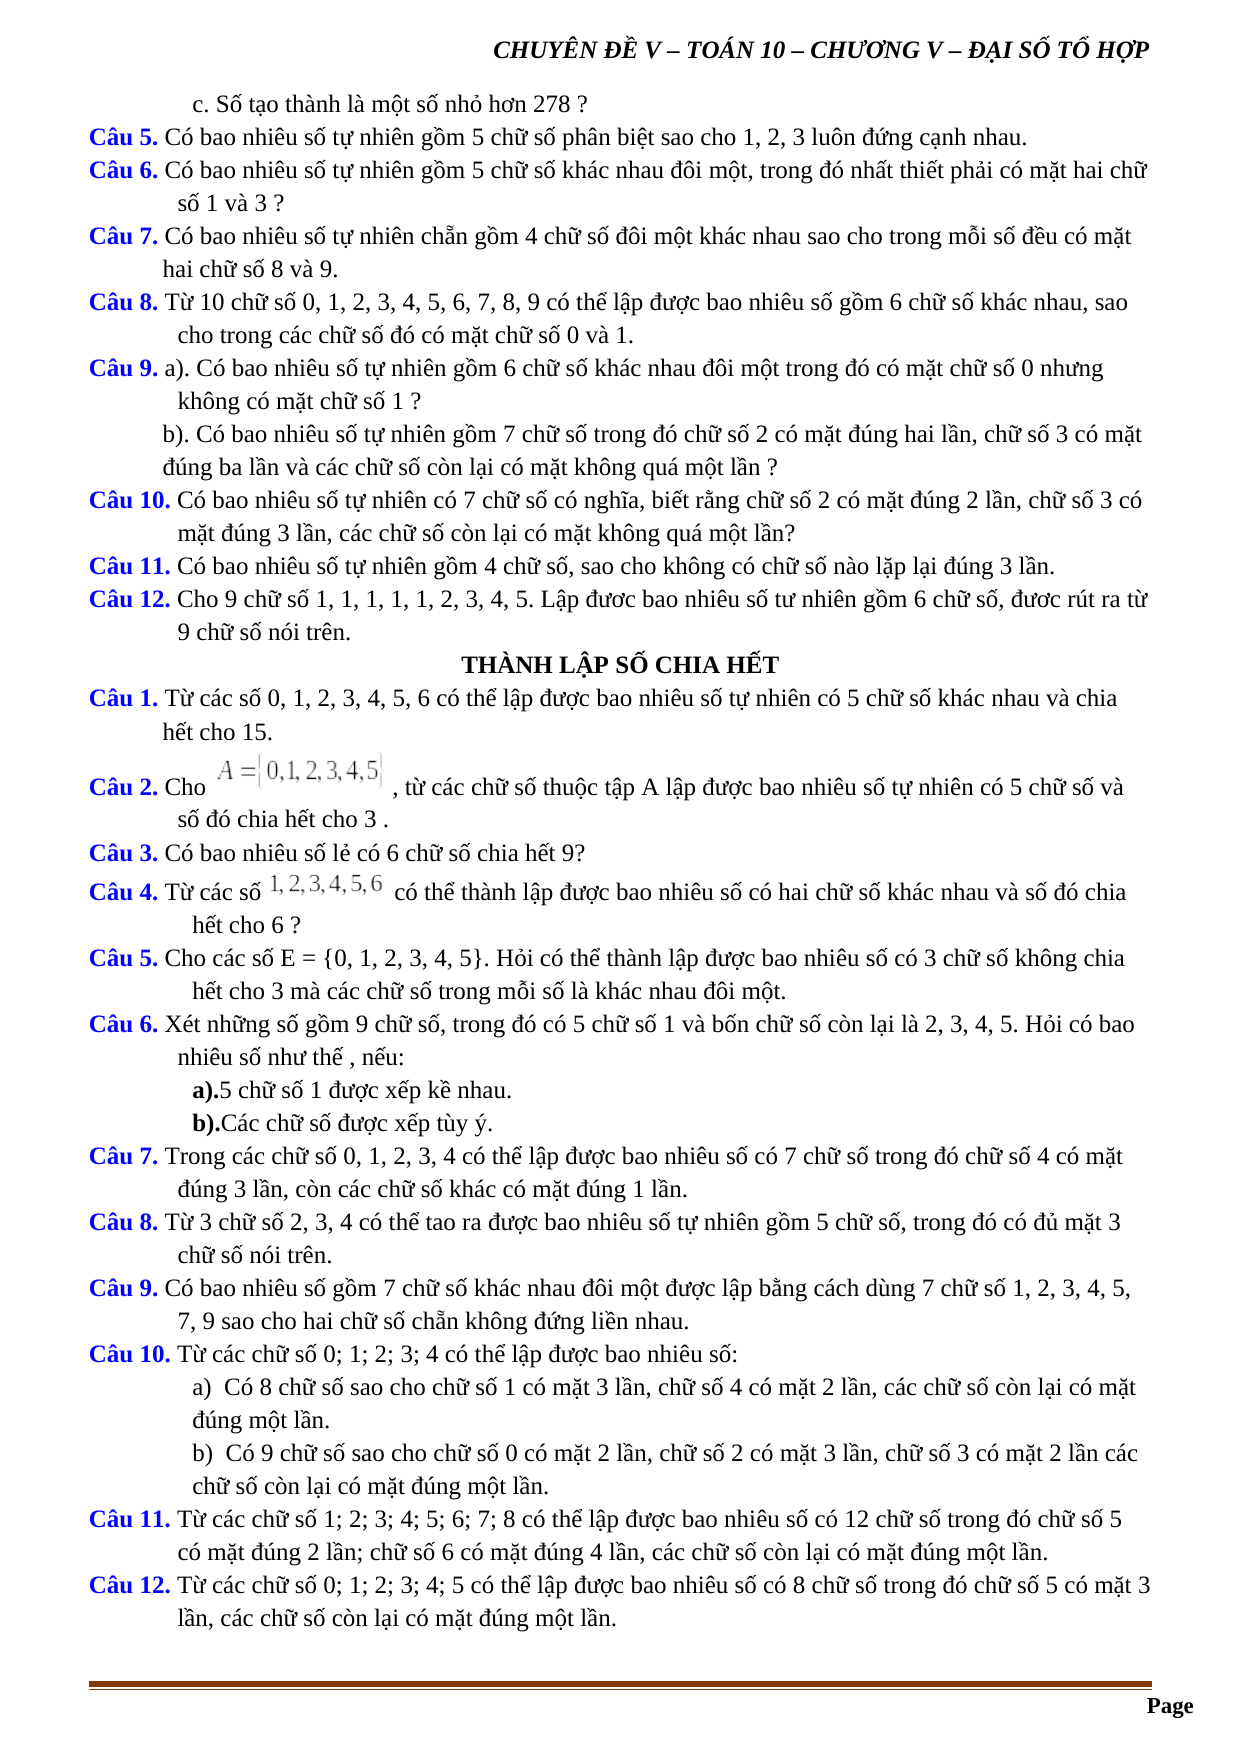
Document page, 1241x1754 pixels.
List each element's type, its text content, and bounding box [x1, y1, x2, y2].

text Câu 10. Có bao nhiêu số tự nhiên có 7 chữ số có nghĩa, biết rằng chữ số 2 có mặt đúng 2 lần, chữ số 3 có mặt đúng 3 lần, các chữ số còn lại có mặt không quá một lần? [89, 485, 1152, 547]
text Câu 6. Xét những số gồm 9 chữ số, trong đó có 5 chữ số 1 và bốn chữ số còn lại là 2, 3, 4, 5. Hỏi có bao nhiêu số như thế , nếu: [89, 1009, 1152, 1071]
text Câu 1. Từ các số 0, 1, 2, 3, 4, 5, 6 có thể lập được bao nhiêu số tự nhiên có 5 chữ số khác nhau và chia hết cho 15. [89, 683, 1152, 745]
text Câu 7. Có bao nhiêu số tự nhiên chẵn gồm 4 chữ số đôi một khác nhau sao cho trong mỗi số đều có mặt hai chữ số 8 và 9. [89, 221, 1152, 283]
text a).5 chữ số 1 được xếp kề nhau. [192, 1075, 1152, 1104]
text Câu 5. Có bao nhiêu số tự nhiên gồm 5 chữ số phân biệt sao cho 1, 2, 3 luôn đứng cạnh nhau. [89, 122, 1152, 151]
text Câu 8. Từ 10 chữ số 0, 1, 2, 3, 4, 5, 6, 7, 8, 9 có thể lập được bao nhiêu số gồm 6 chữ số khác nhau, sao cho trong các chữ số đó có mặt chữ số 0 và 1. [89, 287, 1152, 349]
text Câu 5. Cho các số E = {0, 1, 2, 3, 4, 5}. Hỏi có thể thành lập được bao nhiêu số có 3 chữ số không chia hết cho 3 mà các chữ số trong mỗi số là khác nhau đôi một. [89, 943, 1152, 1005]
text Câu 3. Có bao nhiêu số lẻ có 6 chữ số chia hết 9? [89, 838, 1152, 866]
text Câu 4. Từ các số có thể thành lập được bao nhiêu số có hai chữ số khác nhau và số đó chia hết cho 6 ? [89, 871, 1152, 939]
text c. Số tạo thành là một số nhỏ hơn 278 ? [192, 89, 1152, 118]
text Câu 9. a). Có bao nhiêu số tự nhiên gồm 6 chữ số khác nhau đôi một trong đó có mặt chữ số 0 nhưng không có mặt chữ số 1 ? [89, 353, 1152, 415]
text THÀNH LẬP SỐ CHIA HẾT [89, 651, 1152, 679]
text Câu 6. Có bao nhiêu số tự nhiên gồm 5 chữ số khác nhau đôi một, trong đó nhất thiết phải có mặt hai chữ số 1 và 3 ? [89, 155, 1152, 217]
text a) Có 8 chữ số sao cho chữ số 1 có mặt 3 lần, chữ số 4 có mặt 2 lần, các chữ số còn lại có mặt đúng một lần. [192, 1372, 1152, 1434]
text b).Các chữ số được xếp tùy ý. [192, 1108, 1152, 1137]
text Câu 11. Từ các chữ số 1; 2; 3; 4; 5; 6; 7; 8 có thể lập được bao nhiêu số có 12 chữ số trong đó chữ số 5 có mặt đúng 2 lần; chữ số 6 có mặt đúng 4 lần, các chữ số còn lại có mặt đúng một lần. [89, 1504, 1152, 1566]
text b). Có bao nhiêu số tự nhiên gồm 7 chữ số trong đó chữ số 2 có mặt đúng hai lần, chữ số 3 có mặt đúng ba lần và các chữ số còn lại có mặt không quá một lần ? [162, 419, 1152, 481]
text Câu 12. Từ các chữ số 0; 1; 2; 3; 4; 5 có thể lập được bao nhiêu số có 8 chữ số trong đó chữ số 5 có mặt 3 lần, các chữ số còn lại có mặt đúng một lần. [89, 1570, 1152, 1632]
text Câu 7. Trong các chữ số 0, 1, 2, 3, 4 có thể lập được bao nhiêu số có 7 chữ số trong đó chữ số 4 có mặt đúng 3 lần, còn các chữ số khác có mặt đúng 1 lần. [89, 1141, 1152, 1203]
text Câu 12. Cho 9 chữ số 1, 1, 1, 1, 1, 2, 3, 4, 5. Lập đươc bao nhiêu số tư nhiên gồm 6 chữ số, đươc rút ra từ 9 chữ số nói trên. [89, 584, 1152, 646]
text Câu 8. Từ 3 chữ số 2, 3, 4 có thể tao ra được bao nhiêu số tự nhiên gồm 5 chữ số, trong đó có đủ mặt 3 chữ số nói trên. [89, 1207, 1152, 1269]
text Câu 2. Cho , từ các chữ số thuộc tập A lập được bao nhiêu số tự nhiên có 5 chữ số và số đó chia hết cho 3 . [89, 749, 1152, 833]
text Câu 9. Có bao nhiêu số gồm 7 chữ số khác nhau đôi một được lập bằng cách dùng 7 chữ số 1, 2, 3, 4, 5, 7, 9 sao cho hai chữ số chẵn không đứng liền nhau. [89, 1273, 1152, 1335]
text Câu 10. Từ các chữ số 0; 1; 2; 3; 4 có thể lập được bao nhiêu số: [89, 1339, 1152, 1368]
text Câu 11. Có bao nhiêu số tự nhiên gồm 4 chữ số, sao cho không có chữ số nào lặp lại đúng 3 lần. [89, 551, 1152, 580]
text b) Có 9 chữ số sao cho chữ số 0 có mặt 2 lần, chữ số 2 có mặt 3 lần, chữ số 3 có mặt 2 lần các chữ số còn lại có mặt đúng một lần. [192, 1438, 1152, 1500]
